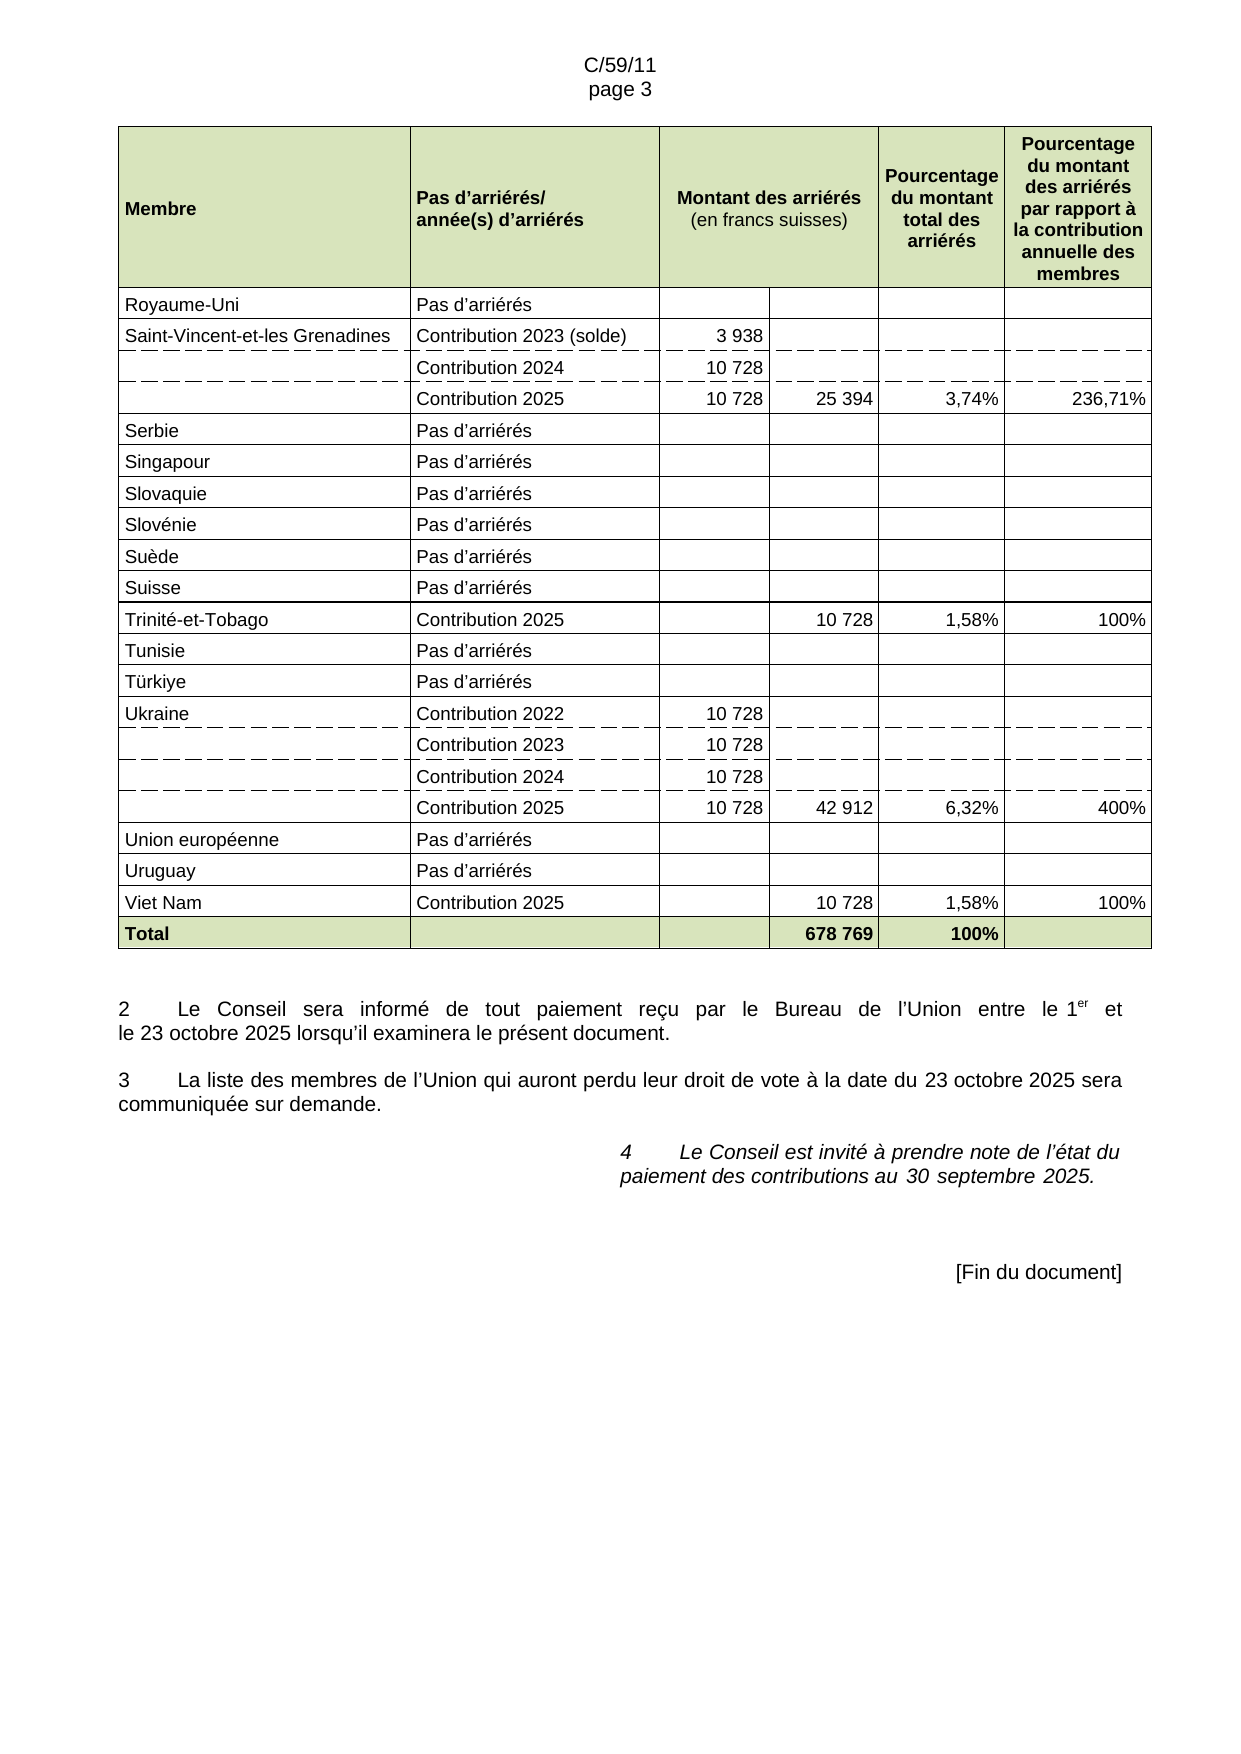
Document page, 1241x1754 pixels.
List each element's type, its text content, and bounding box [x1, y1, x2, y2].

table_cell Royaume-Uni [119, 288, 410, 318]
table_cell [879, 571, 1004, 601]
table_header Pas d’arriérés/ année(s) d’arriérés [411, 127, 659, 287]
table_cell Total [119, 917, 410, 947]
table_cell 10 728 [660, 790, 769, 822]
table_cell [660, 917, 769, 947]
table_cell [1005, 319, 1151, 350]
table_cell 10 728 [660, 759, 769, 790]
text Le Conseil sera informé de tout paiement reçu par le Bureau de l’Union entre le 1er et le 23 octobre 2025 lorsqu’il examinera le présent document. [118, 996, 1122, 1044]
table_cell [660, 288, 769, 318]
table_cell [770, 508, 878, 538]
table_header Pourcentage du montant total des arriérés [879, 127, 1004, 287]
table_cell [1005, 571, 1151, 601]
table_cell 1,58% [879, 603, 1004, 633]
table_cell Pas d’arriérés [411, 540, 659, 570]
table_cell [119, 727, 410, 759]
table_header Montant des arriérés (en francs suisses) [660, 127, 878, 287]
text Le Conseil est invité à prendre note de l’état du paiement des contributions au 30 septembre 2025. [620, 1140, 1122, 1188]
table_cell [879, 759, 1004, 790]
table_cell [411, 917, 659, 947]
table_cell Singapour [119, 445, 410, 476]
table_cell [1005, 445, 1151, 476]
table_cell [1005, 288, 1151, 318]
table_cell Pas d’arriérés [411, 508, 659, 538]
table_cell [1005, 727, 1151, 759]
table_cell [660, 540, 769, 570]
table_cell 236,71% [1005, 381, 1151, 413]
table_cell 10 728 [770, 603, 878, 633]
table_cell [1005, 854, 1151, 884]
table_cell Suède [119, 540, 410, 570]
table_cell Contribution 2024 [411, 350, 659, 381]
table_cell [1005, 508, 1151, 538]
table_cell Contribution 2024 [411, 759, 659, 790]
table_header Membre [119, 127, 410, 287]
table_cell [770, 319, 878, 350]
table_cell Uruguay [119, 854, 410, 884]
table_cell [1005, 917, 1151, 947]
table_cell 10 728 [660, 350, 769, 381]
table_cell Slovaquie [119, 477, 410, 507]
table_cell 10 728 [660, 697, 769, 727]
table_cell 1,58% [879, 886, 1004, 916]
table_cell 10 728 [660, 381, 769, 413]
table_cell Contribution 2022 [411, 697, 659, 727]
table_cell 400% [1005, 790, 1151, 822]
table_cell Suisse [119, 571, 410, 601]
text [Fin du document] [118, 1260, 1122, 1284]
table_cell Contribution 2023 (solde) [411, 319, 659, 350]
table_cell [879, 445, 1004, 476]
table_cell [879, 665, 1004, 696]
table_cell 10 728 [660, 727, 769, 759]
table_cell [879, 414, 1004, 444]
table_cell [770, 727, 878, 759]
table_cell [660, 508, 769, 538]
table_cell [1005, 414, 1151, 444]
table_cell Union européenne [119, 823, 410, 853]
table_cell 100% [879, 917, 1004, 947]
table_cell [879, 508, 1004, 538]
table_cell 678 769 [770, 917, 878, 947]
table_cell 100% [1005, 886, 1151, 916]
table_cell [660, 603, 769, 633]
table_cell Contribution 2023 [411, 727, 659, 759]
table_cell [1005, 540, 1151, 570]
table_cell [1005, 823, 1151, 853]
table_cell [879, 854, 1004, 884]
table_cell Trinité-et-Tobago [119, 603, 410, 633]
table_cell [119, 381, 410, 413]
table_cell [770, 665, 878, 696]
table_cell Pas d’arriérés [411, 477, 659, 507]
table_cell [879, 540, 1004, 570]
table_cell Serbie [119, 414, 410, 444]
table_cell [1005, 665, 1151, 696]
table_cell Pas d’arriérés [411, 288, 659, 318]
table_cell Ukraine [119, 697, 410, 727]
table_cell [770, 445, 878, 476]
table_cell 10 728 [770, 886, 878, 916]
table_cell [879, 319, 1004, 350]
table_cell [660, 414, 769, 444]
table_cell [770, 854, 878, 884]
table_cell [770, 540, 878, 570]
table_cell Contribution 2025 [411, 790, 659, 822]
table_cell [879, 727, 1004, 759]
table_cell [879, 634, 1004, 664]
table_header Pourcentage du montant des arriérés par rapport à la contribution annuelle des membres [1005, 127, 1151, 287]
table_cell [1005, 634, 1151, 664]
table_cell Türkiye [119, 665, 410, 696]
table_cell [660, 823, 769, 853]
table_cell [770, 634, 878, 664]
table_cell Viet Nam [119, 886, 410, 916]
table_cell [660, 571, 769, 601]
table_cell Pas d’arriérés [411, 634, 659, 664]
table_cell [770, 823, 878, 853]
table_cell 3 938 [660, 319, 769, 350]
table_cell [770, 477, 878, 507]
table_cell [770, 350, 878, 381]
table_cell [660, 634, 769, 664]
table_cell [119, 350, 410, 381]
table_cell [660, 477, 769, 507]
table_cell Pas d’arriérés [411, 823, 659, 853]
table_cell [879, 350, 1004, 381]
table_cell [770, 288, 878, 318]
table_cell Pas d’arriérés [411, 665, 659, 696]
table_cell [660, 665, 769, 696]
table_cell [879, 477, 1004, 507]
table_cell [770, 759, 878, 790]
table_cell Pas d’arriérés [411, 445, 659, 476]
table_cell Pas d’arriérés [411, 414, 659, 444]
table_cell Slovénie [119, 508, 410, 538]
table_cell [660, 886, 769, 916]
table_cell 3,74% [879, 381, 1004, 413]
table_cell [1005, 759, 1151, 790]
table_cell 6,32% [879, 790, 1004, 822]
table_cell 100% [1005, 603, 1151, 633]
table_cell Saint-Vincent-et-les Grenadines [119, 319, 410, 350]
table_cell 42 912 [770, 790, 878, 822]
table_cell [119, 790, 410, 822]
table_cell [1005, 477, 1151, 507]
table_cell [119, 759, 410, 790]
table_cell Contribution 2025 [411, 381, 659, 413]
table_cell Tunisie [119, 634, 410, 664]
text La liste des membres de l’Union qui auront perdu leur droit de vote à la date du 23 octobre 2025 sera communiquée sur demande. [118, 1068, 1122, 1116]
table_cell [1005, 697, 1151, 727]
table_cell Pas d’arriérés [411, 571, 659, 601]
table_cell [770, 697, 878, 727]
table_cell [879, 288, 1004, 318]
table_cell Contribution 2025 [411, 603, 659, 633]
table_cell Contribution 2025 [411, 886, 659, 916]
table_cell [660, 445, 769, 476]
table_cell [770, 414, 878, 444]
table_cell [770, 571, 878, 601]
table_cell [1005, 350, 1151, 381]
table_cell [879, 697, 1004, 727]
table_cell [660, 854, 769, 884]
table_cell [879, 823, 1004, 853]
table_cell 25 394 [770, 381, 878, 413]
table_cell Pas d’arriérés [411, 854, 659, 884]
